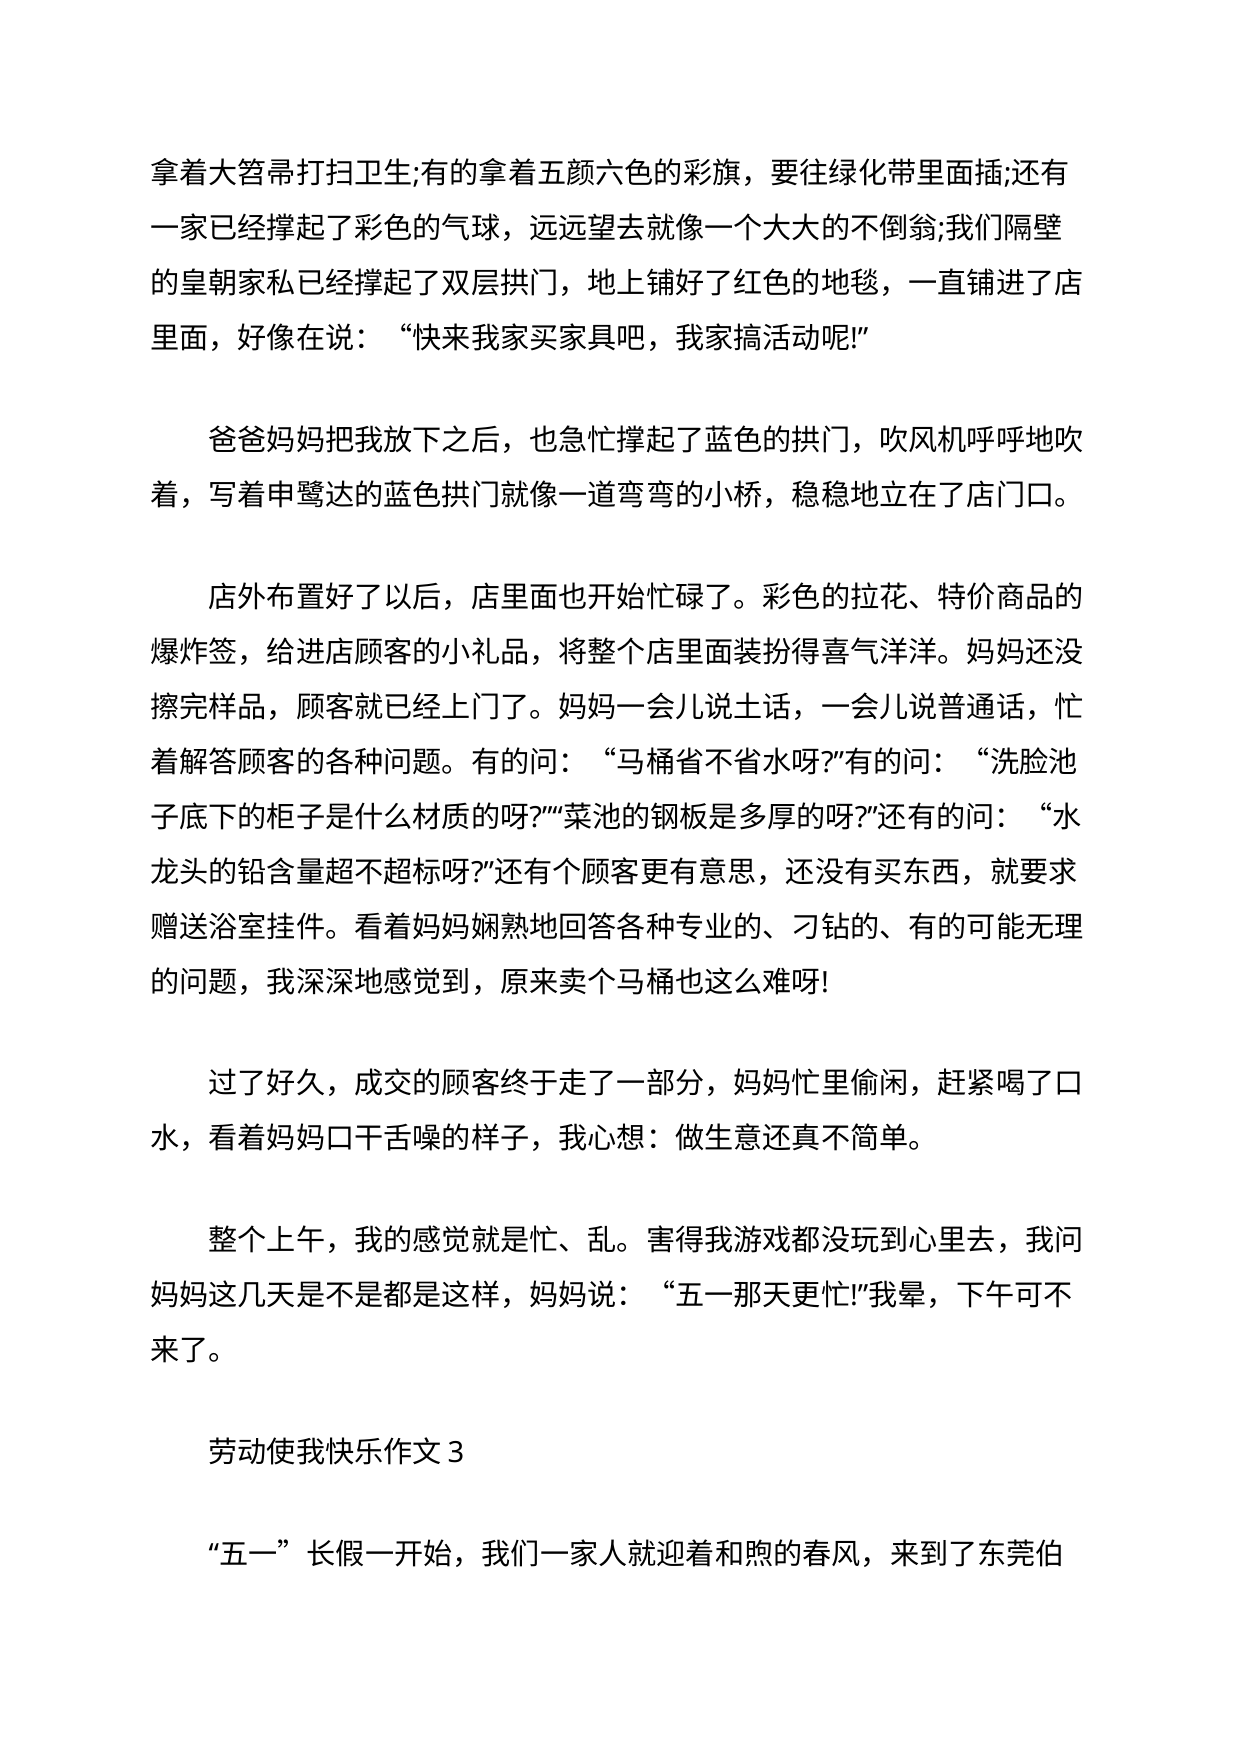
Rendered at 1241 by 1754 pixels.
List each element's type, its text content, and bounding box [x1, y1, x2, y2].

text 店外布置好了以后，店里面也开始忙碌了。彩色的拉花、特价商品的爆炸签，给进店顾客的小礼品，将整个店里面装扮得喜气洋洋。妈妈还没擦完样品，顾客就已经上门了。妈妈一会儿说土话，一会儿说普通话，忙着解答顾客的各种问题。有的问：“马桶省不省水呀?”有的问：“洗脸池子底下的柜子是什么材质的呀?”“菜池的钢板是多厚的呀?”还有的问：“水龙头的铅含量超不超标呀?”还有个顾客更有意思，还没有买东西，就要求赠送浴室挂件。看着妈妈娴熟地回答各种专业的、刁钻的、有的可能无理的问题，我深深地感觉到，原来卖个马桶也这么难呀! [150, 573, 1090, 1001]
text 爸爸妈妈把我放下之后，也急忙撑起了蓝色的拱门，吹风机呼呼地吹着，写着申鹭达的蓝色拱门就像一道弯弯的小桥，稳稳地立在了店门口。 [150, 417, 1090, 514]
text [150, 150, 1090, 357]
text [150, 1530, 1090, 1573]
text 劳动使我快乐作文3 [150, 1428, 1090, 1471]
text 过了好久，成交的顾客终于走了一部分，妈妈忙里偷闲，赶紧喝了口水，看着妈妈口干舌噪的样子，我心想：做生意还真不简单。 [150, 1060, 1090, 1157]
text 整个上午，我的感觉就是忙、乱。害得我游戏都没玩到心里去，我问妈妈这几天是不是都是这样，妈妈说：“五一那天更忙!”我晕，下午可不来了。 [150, 1217, 1090, 1369]
